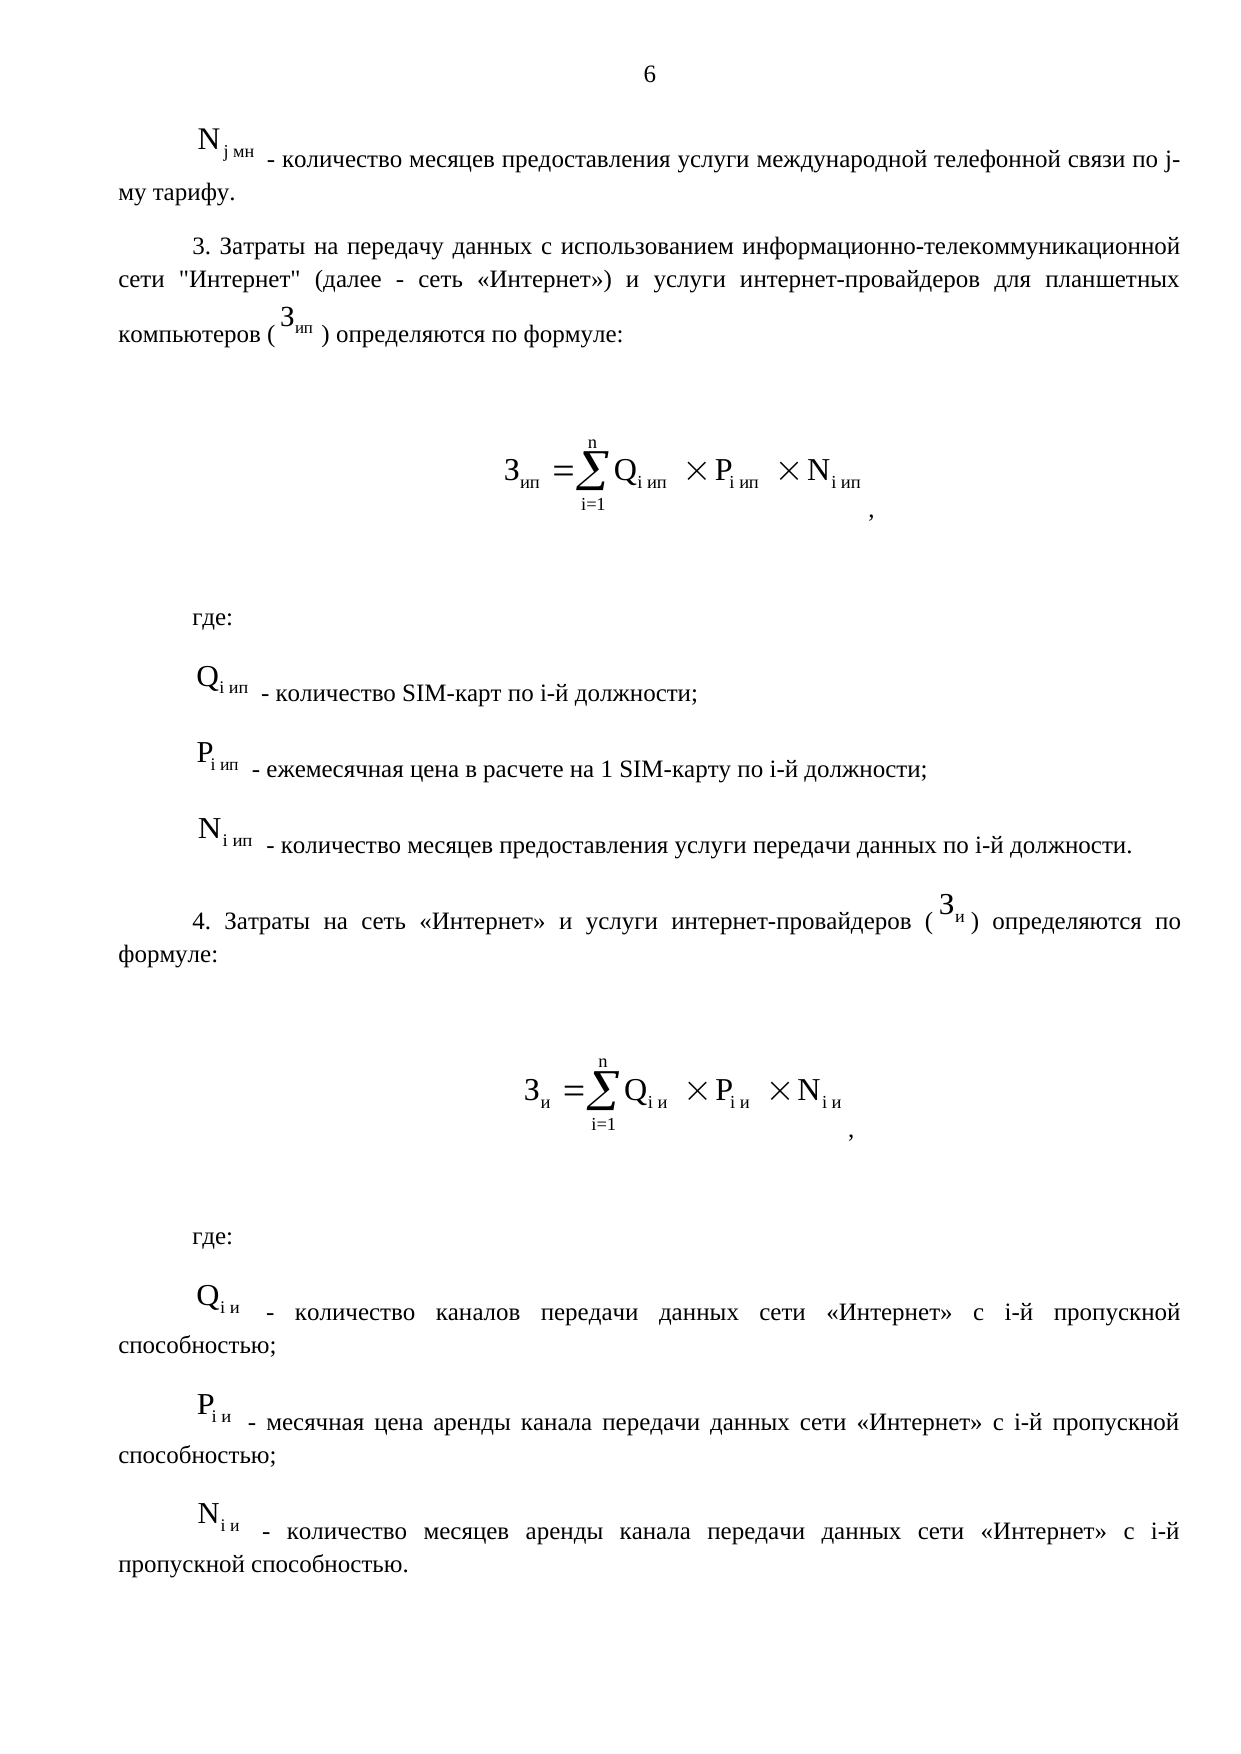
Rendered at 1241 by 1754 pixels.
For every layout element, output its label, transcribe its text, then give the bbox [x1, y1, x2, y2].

text 4. Затраты на сеть «Интернет» и услуги интернет-провайдеров () определяются по формуле: [118, 884, 1181, 968]
text , [118, 1047, 1181, 1142]
text - количество каналов передачи данных сети «Интернет» с i-й пропускной способностью; [118, 1275, 1181, 1359]
text - ежемесячная цена в расчете на 1 SIM-карту по i-й должности; [118, 732, 1181, 783]
text , [118, 427, 1181, 523]
text 3. Затраты на передачу данных с использованием информационно-телекоммуникационной сети "Интернет" (далее - сеть «Интернет») и услуги интернет-провайдеров для планшетных компьютеров () определяются по формуле: [118, 231, 1181, 348]
text - месячная цена аренды канала передачи данных сети «Интернет» с i-й пропускной способностью; [118, 1384, 1181, 1468]
text - количество месяцев предоставления услуги передачи данных по i-й должности. [118, 808, 1181, 859]
text где: [118, 602, 1181, 630]
text где: [118, 1221, 1181, 1250]
text - количество SIM-карт по i-й должности; [118, 656, 1181, 707]
text - количество месяцев предоставления услуги международной телефонной связи по j-му тарифу. [118, 118, 1181, 206]
text - количество месяцев аренды канала передачи данных сети «Интернет» с i-й пропускной способностью. [118, 1493, 1181, 1578]
